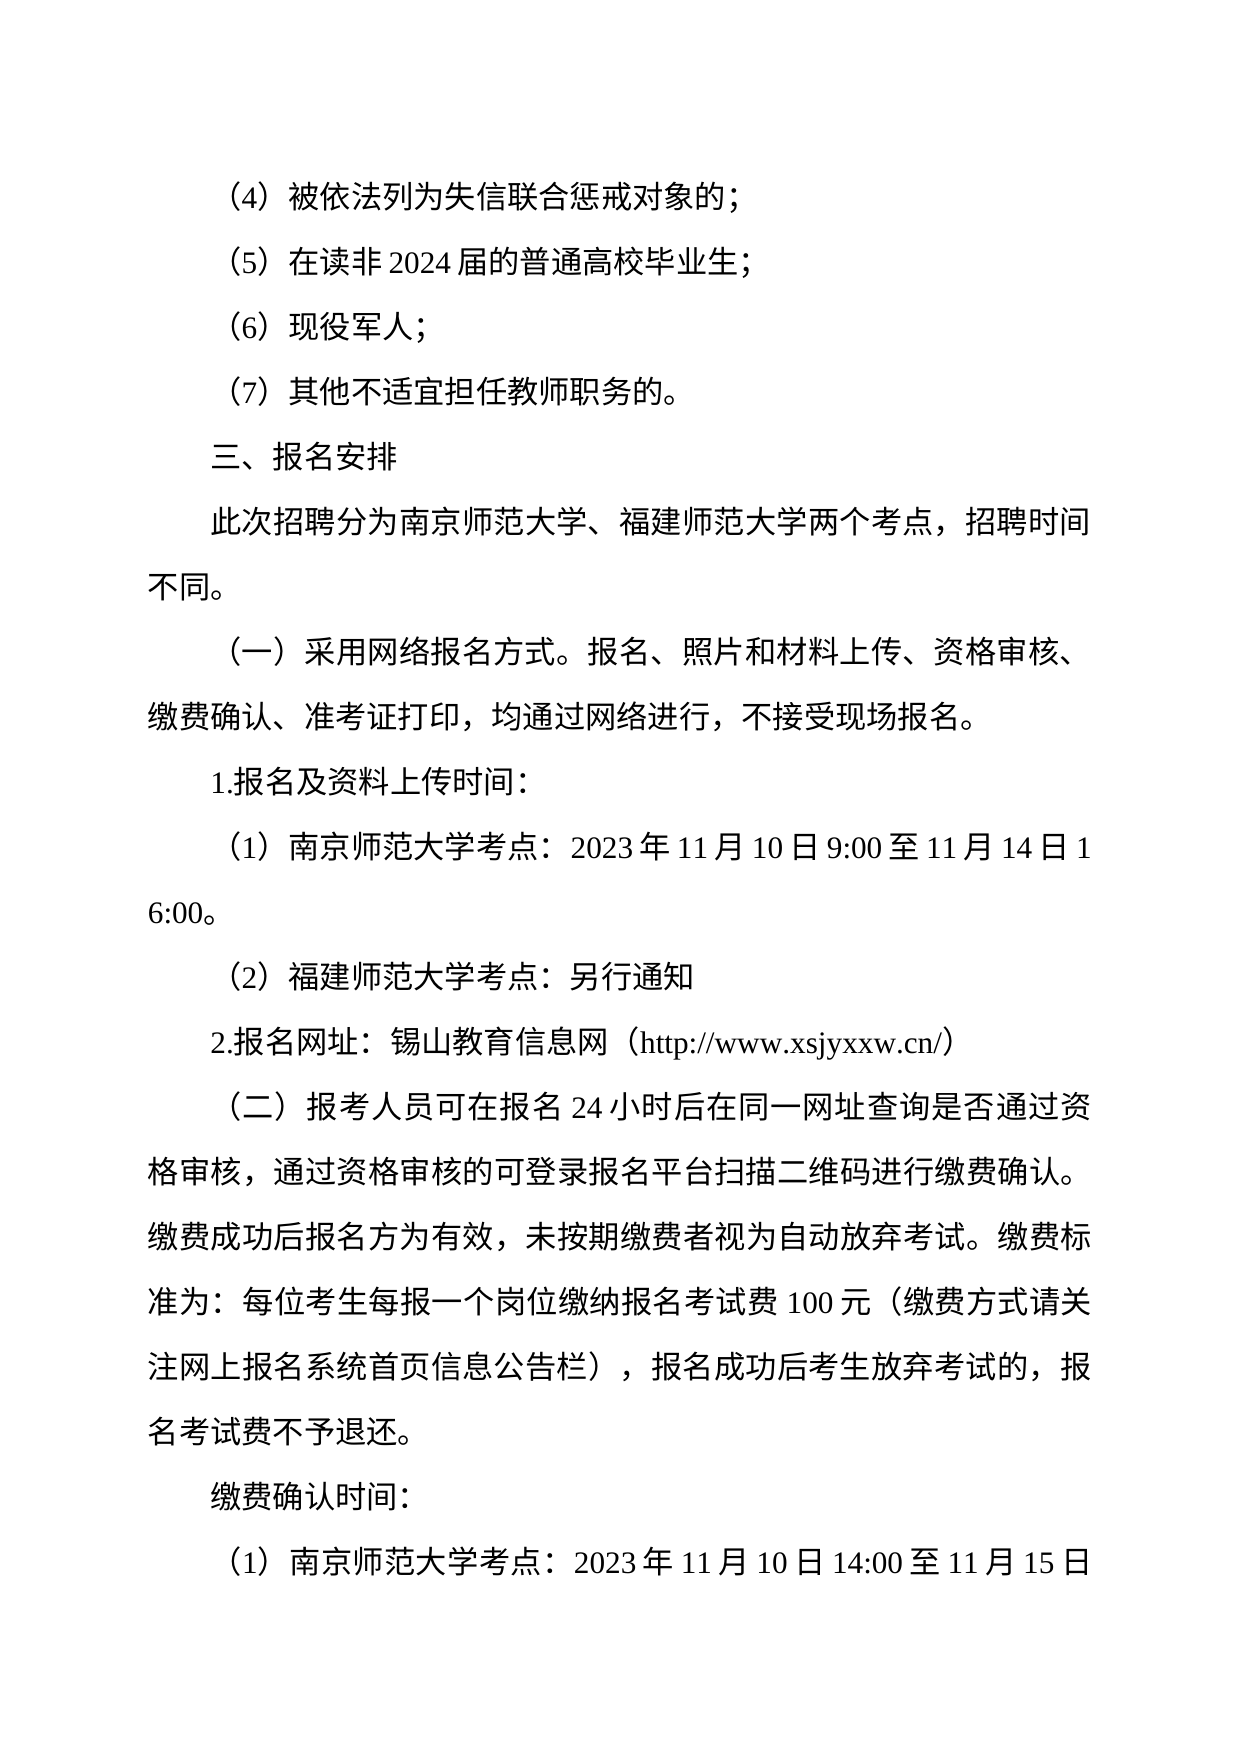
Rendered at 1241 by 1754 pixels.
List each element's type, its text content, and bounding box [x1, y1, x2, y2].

text 1.报名及资料上传时间： [148, 747, 1092, 812]
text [148, 1527, 1092, 1592]
text （5）在读非2024届的普通高校毕业生； [148, 227, 1092, 292]
text （二）报考人员可在报名24小时后在同一网址查询是否通过资格审核，通过资格审核的可登录报名平台扫描二维码进行缴费确认。缴费成功后报名方为有效，未按期缴费者视为自动放弃考试。缴费标准为：每位考生每报一个岗位缴纳报名考试费100元（缴费方式请关注网上报名系统首页信息公告栏），报名成功后考生放弃考试的，报名考试费不予退还。 [148, 1072, 1092, 1462]
text （1）南京师范大学考点：2023年11月10日9:00至11月14日16:00。 [148, 812, 1092, 942]
text 2.报名网址：锡山教育信息网（http://www.xsjyxxw.cn/） [148, 1007, 1092, 1072]
text （4）被依法列为失信联合惩戒对象的； [148, 162, 1092, 227]
text （2）福建师范大学考点：另行通知 [148, 942, 1092, 1007]
text 缴费确认时间： [148, 1462, 1092, 1527]
text （6）现役军人； [148, 292, 1092, 357]
text （一）采用网络报名方式。报名、照片和材料上传、资格审核、缴费确认、准考证打印，均通过网络进行，不接受现场报名。 [148, 617, 1092, 747]
text 此次招聘分为南京师范大学、福建师范大学两个考点，招聘时间不同。 [148, 487, 1092, 617]
text （7）其他不适宜担任教师职务的。 [148, 357, 1092, 422]
text 三、报名安排 [148, 422, 1092, 487]
